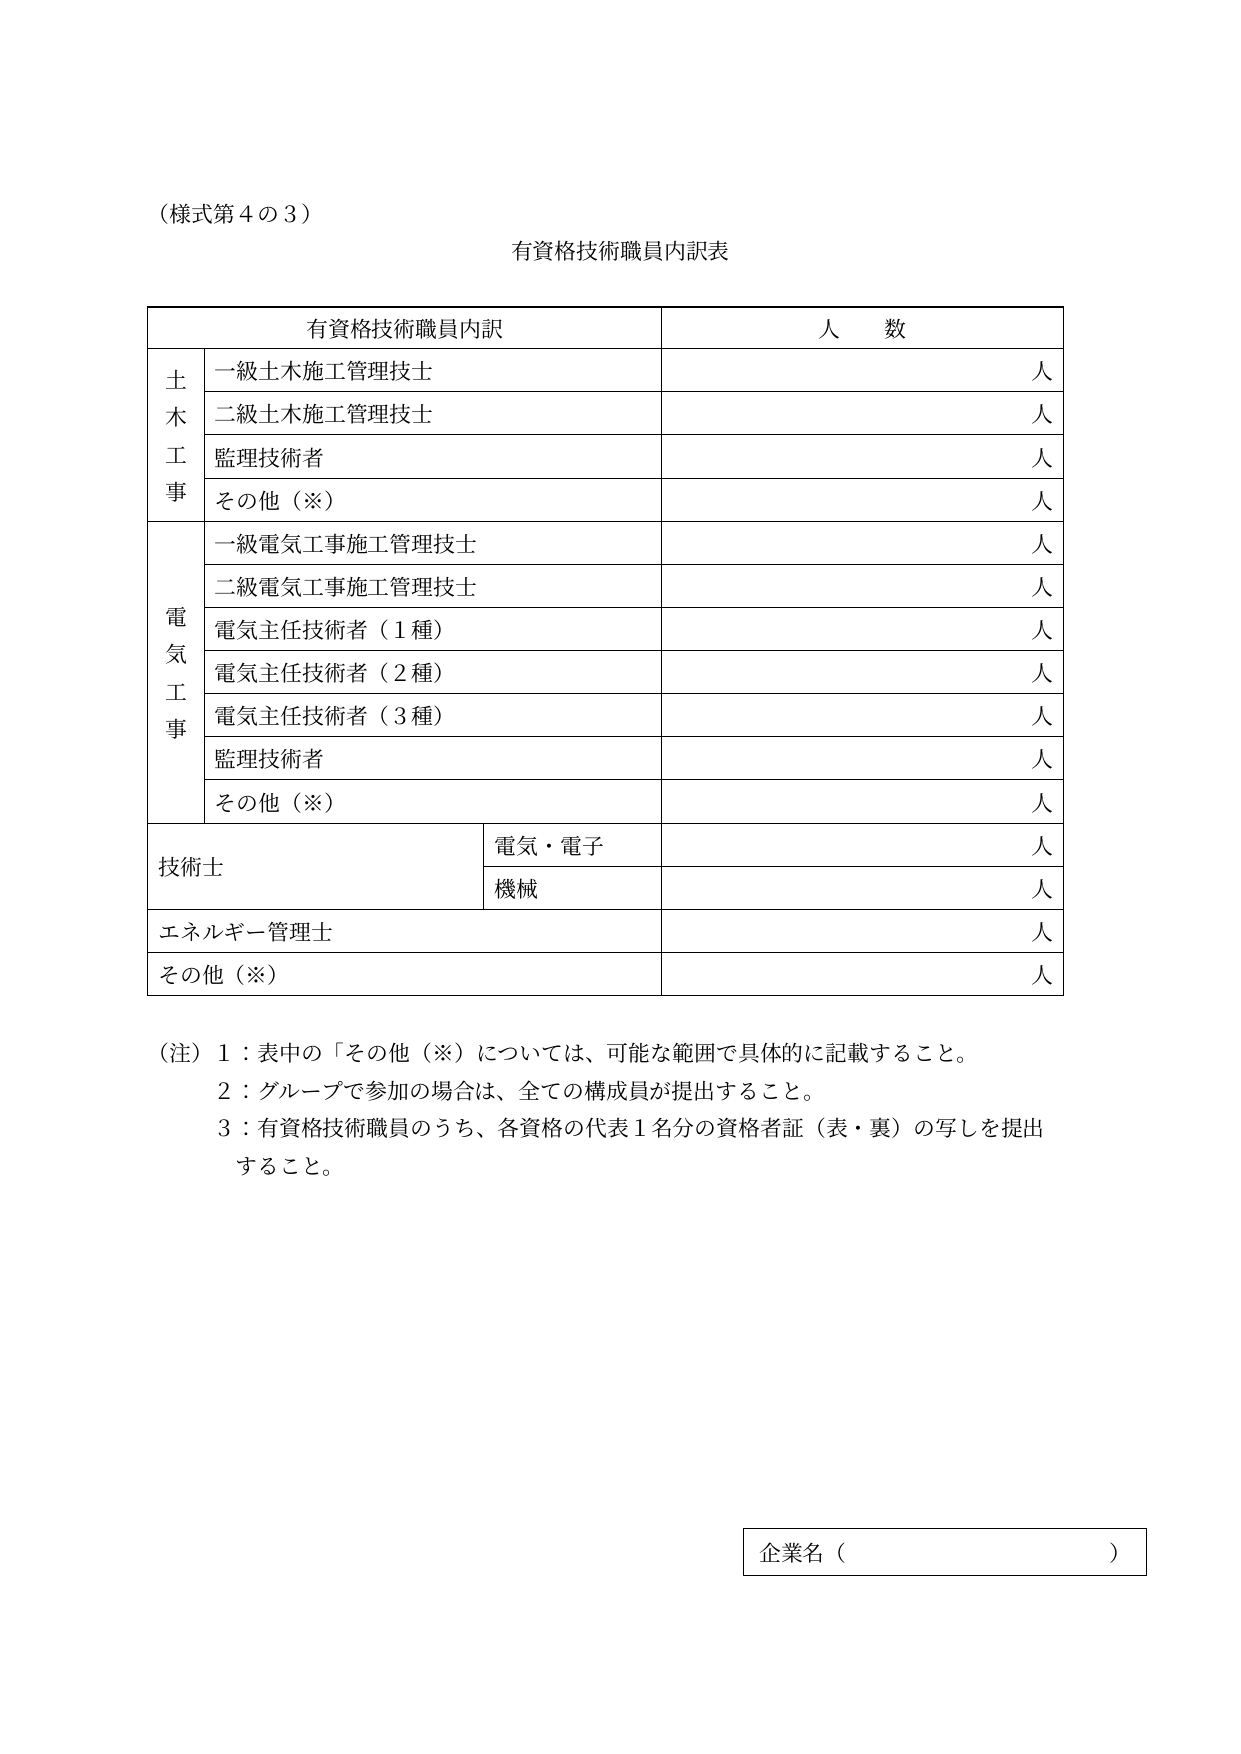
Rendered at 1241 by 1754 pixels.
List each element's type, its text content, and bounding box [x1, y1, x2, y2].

table_cell 人 [662, 608, 1063, 650]
table_header 有資格技術職員内訳 [148, 308, 661, 348]
table_cell 人 [662, 435, 1063, 477]
table_cell 人 [662, 479, 1063, 521]
table_cell 電気工事 [148, 522, 204, 822]
table_cell 人 [662, 737, 1063, 779]
table_cell 技術士 [148, 824, 483, 909]
table_cell その他（※） [148, 953, 661, 995]
table_cell 人 [662, 392, 1063, 434]
table_cell 人 [662, 349, 1063, 391]
table_cell 人 [662, 522, 1063, 564]
text （注）１：表中の「その他（※）については、可能な範囲で具体的に記載すること。 [148, 1033, 1092, 1071]
text ２：グループで参加の場合は、全ての構成員が提出すること。 [148, 1071, 1092, 1108]
table_cell 人 [662, 824, 1063, 866]
table_cell 監理技術者 [205, 435, 661, 477]
table_cell 機械 [484, 867, 661, 909]
table_cell 二級土木施工管理技士 [205, 392, 661, 434]
table_cell 人 [662, 651, 1063, 693]
table_cell 電気主任技術者（１種） [205, 608, 661, 650]
table_cell その他（※） [205, 479, 661, 521]
text すること。 [235, 1146, 1092, 1183]
table_cell 二級電気工事施工管理技士 [205, 565, 661, 607]
table_cell 電気主任技術者（２種） [205, 651, 661, 693]
table_cell 人 [662, 780, 1063, 822]
table_header 人 数 [662, 308, 1063, 348]
table_cell エネルギー管理士 [148, 910, 661, 952]
table_cell 人 [662, 953, 1063, 995]
table_cell 一級電気工事施工管理技士 [205, 522, 661, 564]
table_cell 人 [662, 910, 1063, 952]
table_cell その他（※） [205, 780, 661, 822]
table_cell 人 [662, 694, 1063, 736]
table_cell 人 [662, 565, 1063, 607]
table_cell 土木工事 [148, 349, 204, 521]
table_cell 一級土木施工管理技士 [205, 349, 661, 391]
text ３：有資格技術職員のうち、各資格の代表１名分の資格者証（表・裏）の写しを提出 [148, 1108, 1092, 1146]
text 有資格技術職員内訳表 [148, 231, 1092, 269]
text （様式第４の３） [148, 194, 1092, 231]
table_cell 人 [662, 867, 1063, 909]
table_cell 監理技術者 [205, 737, 661, 779]
table_cell 電気・電子 [484, 824, 661, 866]
table_cell 電気主任技術者（３種） [205, 694, 661, 736]
